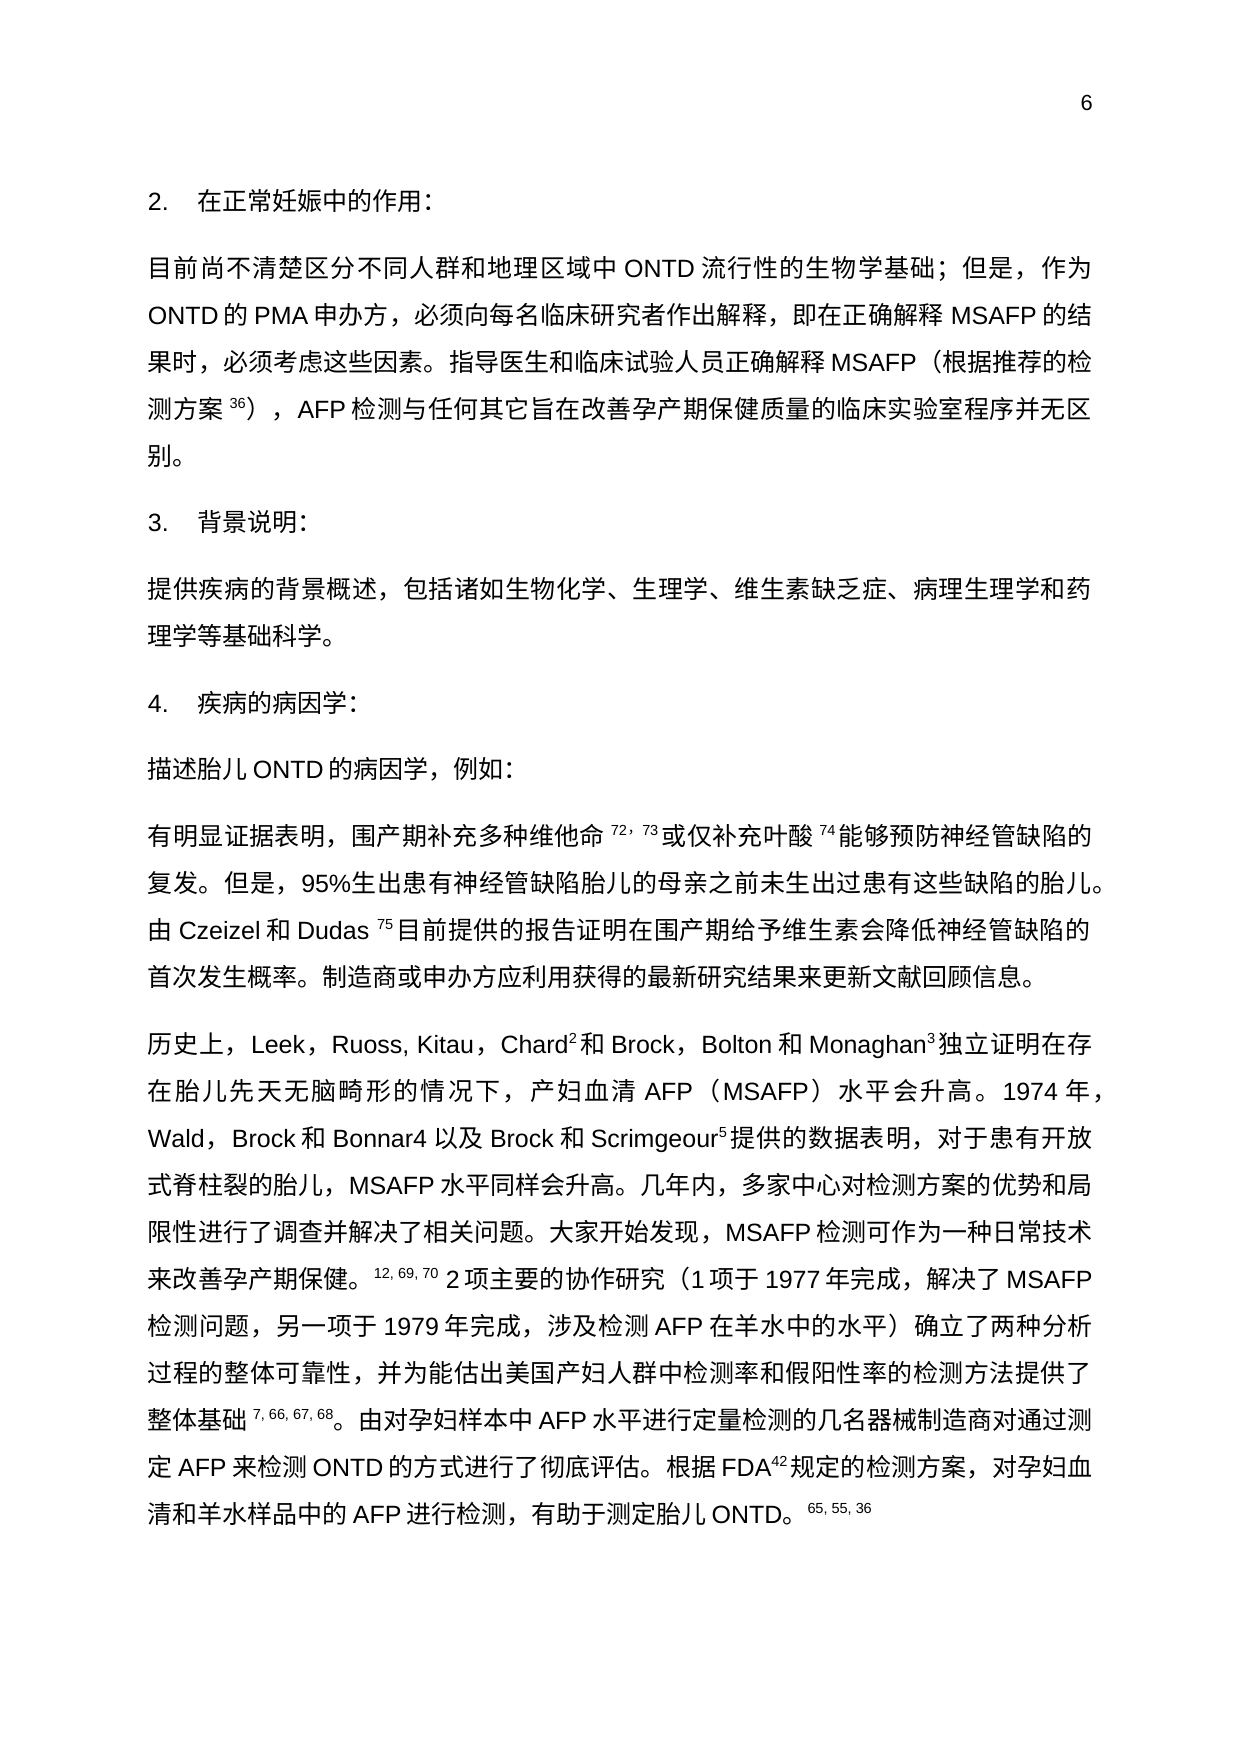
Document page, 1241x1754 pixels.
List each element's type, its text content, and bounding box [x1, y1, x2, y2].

list 疾病的病因学： [148, 683, 1092, 719]
text 描述胎儿ONTD的病因学，例如： [148, 750, 1092, 786]
text 提供疾病的背景概述，包括诸如生物化学、生理学、维生素缺乏症、病理生理学和药理学等基础科学。 [148, 569, 1092, 653]
text 有明显证据表明，围产期补充多种维他命72，73或仅补充叶酸74能够预防神经管缺陷的复发。但是，95%生出患有神经管缺陷胎儿的母亲之前未生出过患有这些缺陷的胎儿。由Czeizel和Dudas 75目前提供的报告证明在围产期给予维生素会降低神经管缺陷的首次发生概率。制造商或申办方应利用获得的最新研究结果来更新文献回顾信息。 [148, 816, 1092, 994]
list 背景说明： [148, 503, 1092, 539]
text 目前尚不清楚区分不同人群和地理区域中ONTD流行性的生物学基础；但是，作为ONTD的PMA申办方，必须向每名临床研究者作出解释，即在正确解释MSAFP的结果时，必须考虑这些因素。指导医生和临床试验人员正确解释MSAFP（根据推荐的检测方案36），AFP检测与任何其它旨在改善孕产期保健质量的临床实验室程序并无区别。 [148, 248, 1092, 473]
list 在正常妊娠中的作用： [148, 181, 1092, 218]
text 历史上，Leek，Ruoss, Kitau，Chard2和Brock，Bolton和Monaghan3独立证明在存在胎儿先天无脑畸形的情况下，产妇血清AFP（MSAFP）水平会升高。1974年，Wald，Brock和Bonnar4以及Brock和Scrimgeour5提供的数据表明，对于患有开放式脊柱裂的胎儿，MSAFP水平同样会升高。几年内，多家中心对检测方案的优势和局限性进行了调查并解决了相关问题。大家开始发现，MSAFP检测可作为一种日常技术来改善孕产期保健。12, 69, 70 2项主要的协作研究（1项于1977年完成，解决了MSAFP检测问题，另一项于1979年完成，涉及检测AFP在羊水中的水平）确立了两种分析过程的整体可靠性，并为能估出美国产妇人群中检测率和假阳性率的检测方法提供了整体基础7, 66, 67, 68。由对孕妇样本中AFP水平进行定量检测的几名器械制造商对通过测定AFP来检测ONTD的方式进行了彻底评估。根据FDA42规定的检测方案，对孕妇血清和羊水样品中的AFP进行检测，有助于测定胎儿ONTD。65, 55, 36 [148, 1024, 1092, 1531]
